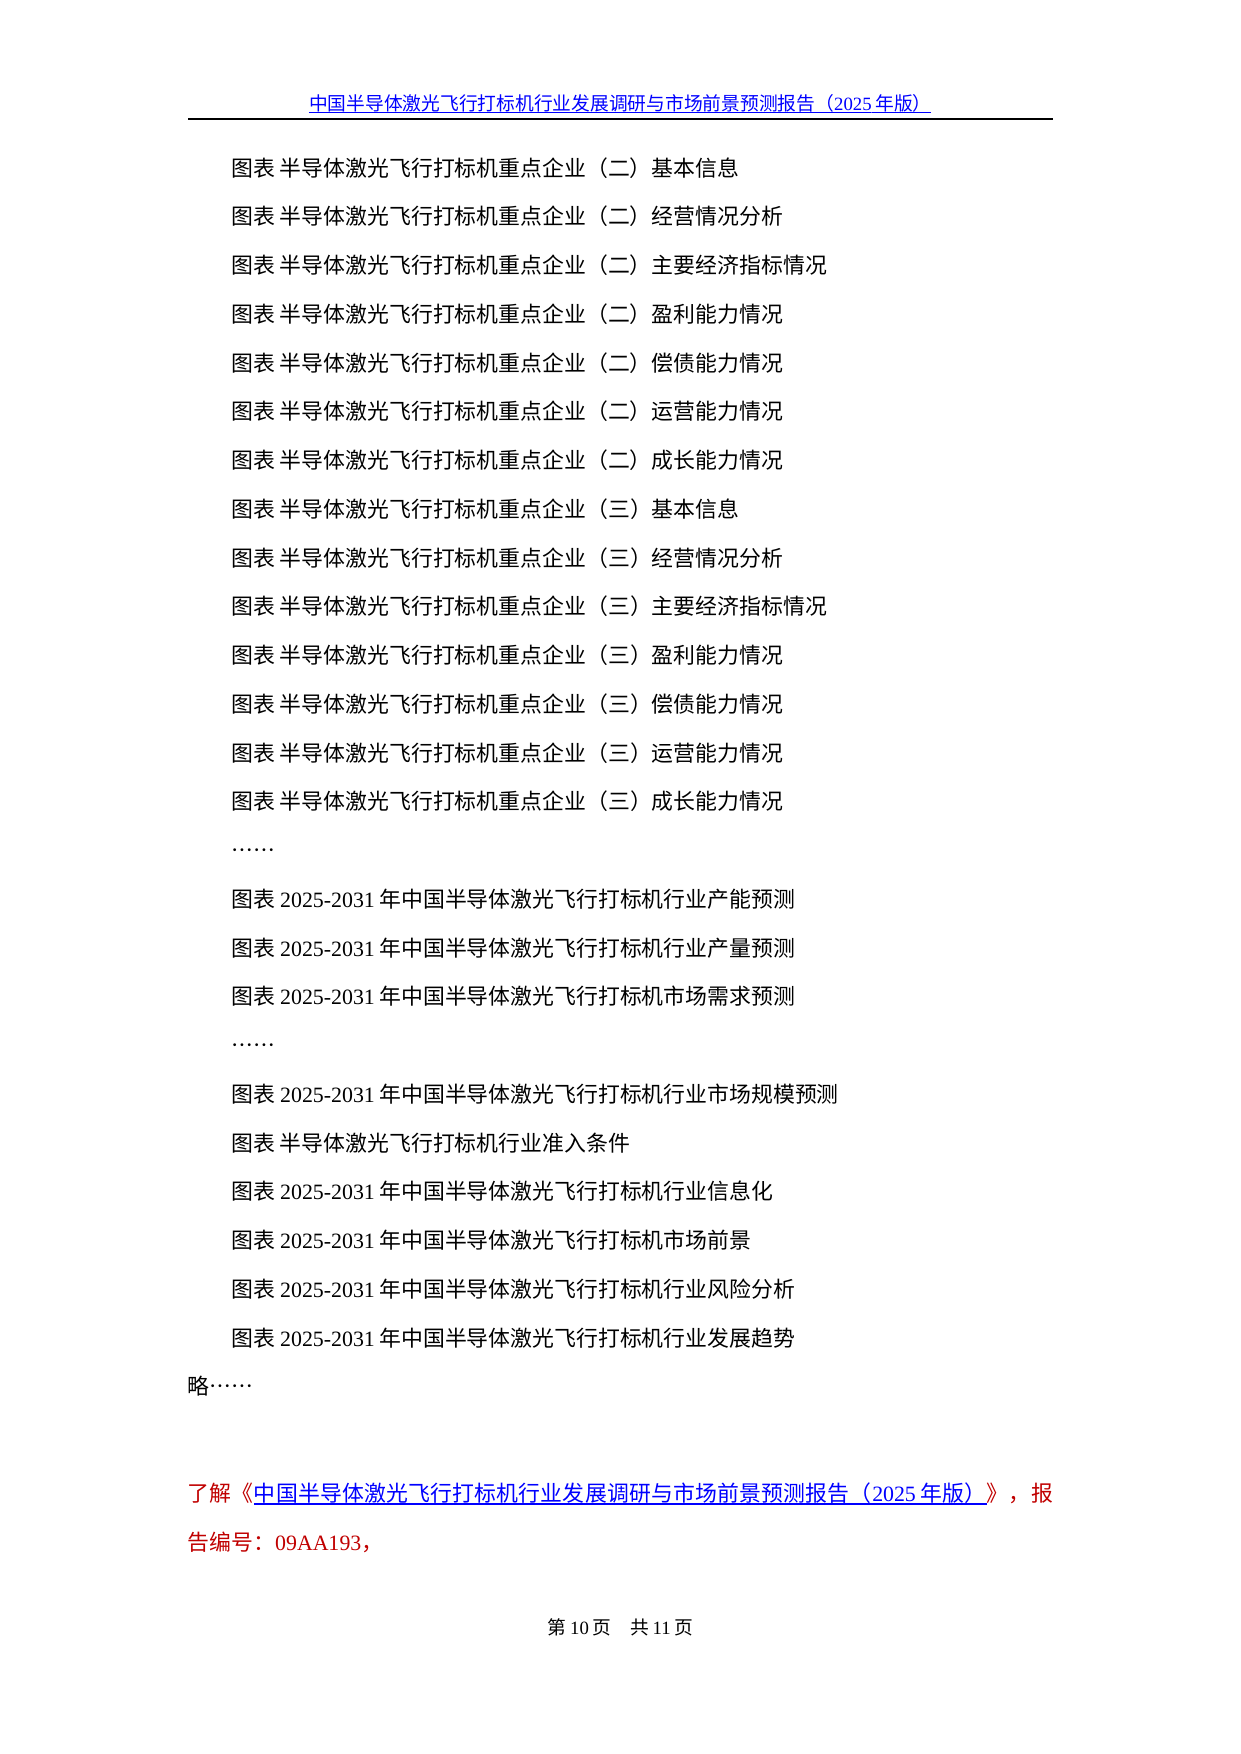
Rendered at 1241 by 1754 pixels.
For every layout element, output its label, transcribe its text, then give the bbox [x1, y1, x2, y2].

text 了解《中国半导体激光飞行打标机行业发展调研与市场前景预测报告（2025年版）》，报告编号：09AA193， [187, 1475, 1053, 1557]
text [187, 150, 1053, 1401]
